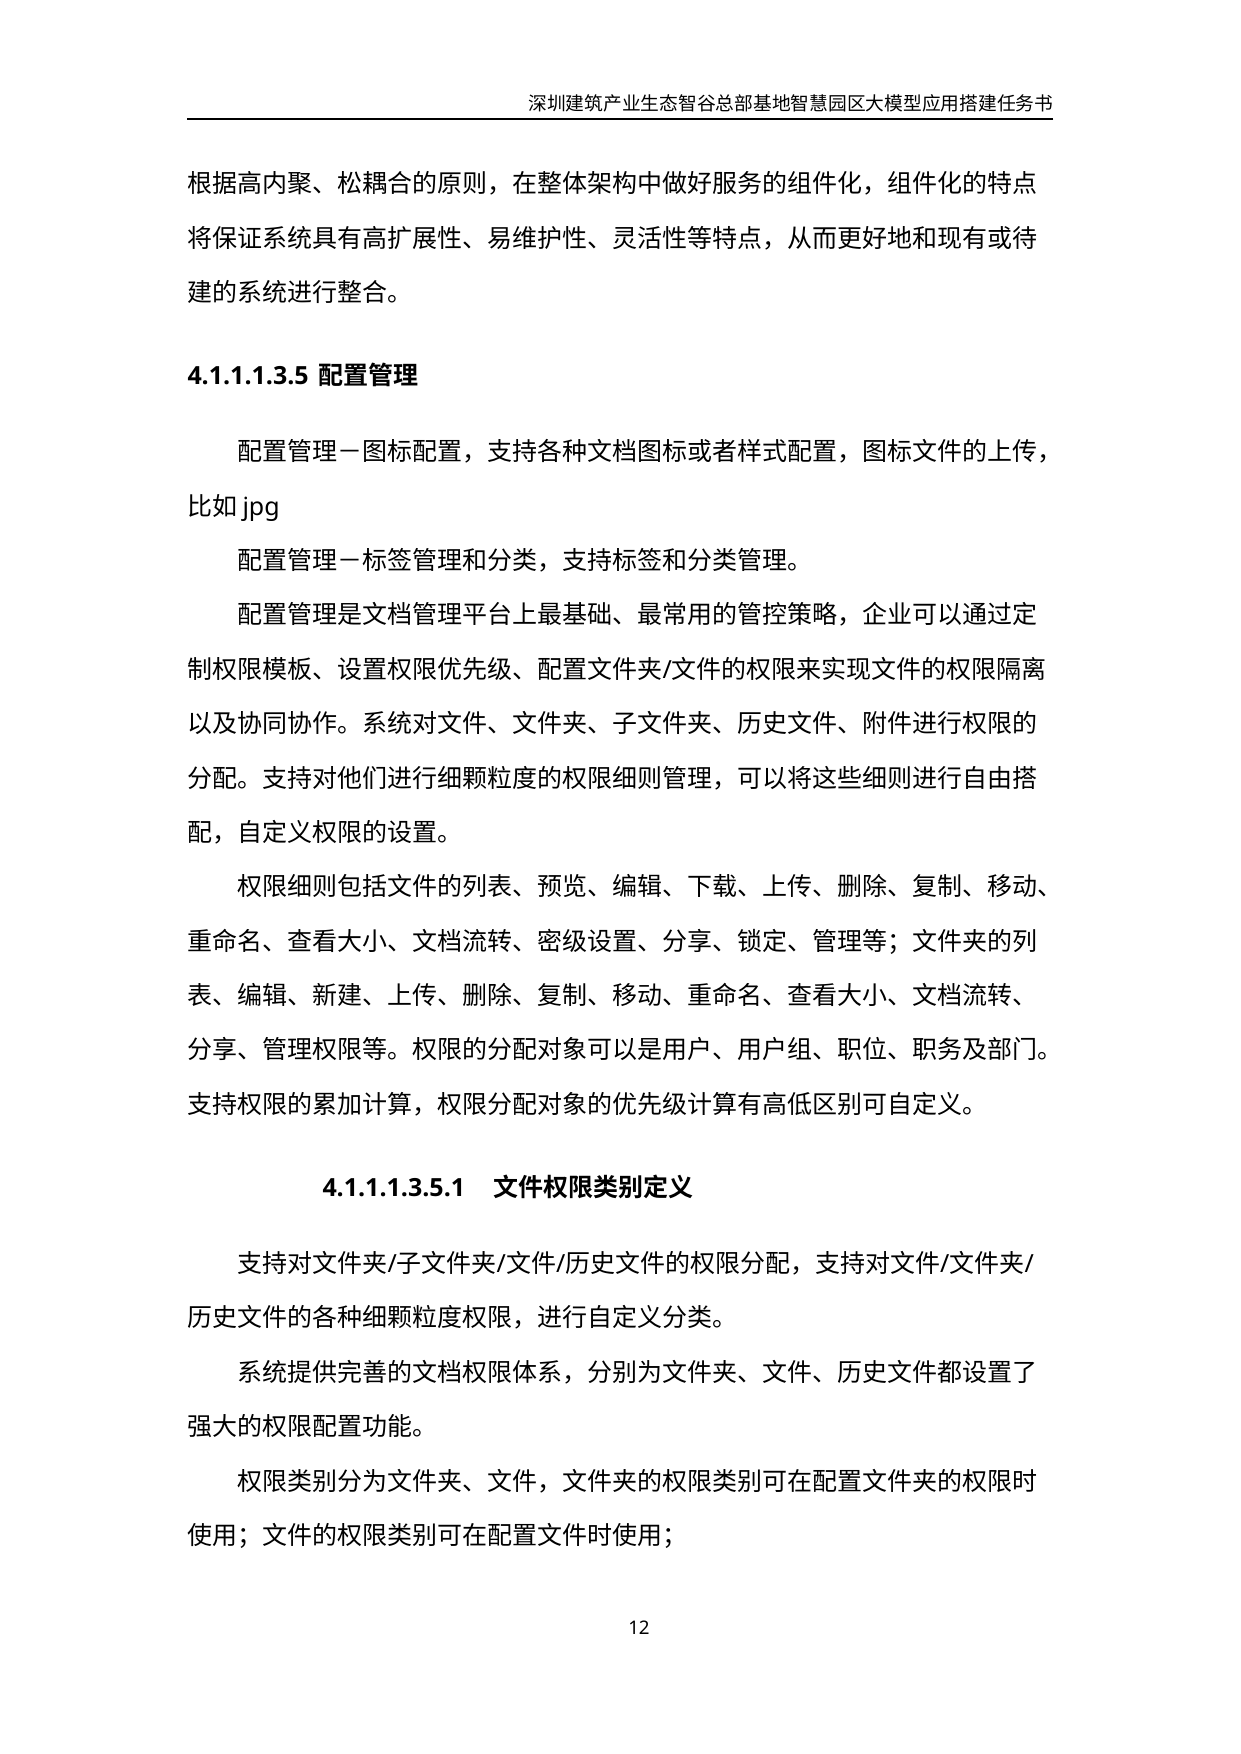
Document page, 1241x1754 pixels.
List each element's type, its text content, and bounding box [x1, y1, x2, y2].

text 配置管理是文档管理平台上最基础、最常用的管控策略，企业可以通过定制权限模板、设置权限优先级、配置文件夹/文件的权限来实现文件的权限隔离以及协同协作。系统对文件、文件夹、子文件夹、历史文件、附件进行权限的分配。支持对他们进行细颗粒度的权限细则管理，可以将这些细则进行自由搭配，自定义权限的设置。 [187, 595, 1053, 849]
text 权限细则包括文件的列表、预览、编辑、下载、上传、删除、复制、移动、重命名、查看大小、文档流转、密级设置、分享、锁定、管理等；文件夹的列表、编辑、新建、上传、删除、复制、移动、重命名、查看大小、文档流转、分享、管理权限等。权限的分配对象可以是用户、用户组、职位、职务及部门。支持权限的累加计算，权限分配对象的优先级计算有高低区别可自定义。 [187, 867, 1053, 1121]
text 系统提供完善的文档权限体系，分别为文件夹、文件、历史文件都设置了强大的权限配置功能。 [187, 1352, 1053, 1443]
subtitle 配置管理 [187, 339, 1053, 407]
subtitle 文件权限类别定义 [322, 1151, 1053, 1219]
text 配置管理－标签管理和分类，支持标签和分类管理。 [187, 541, 1053, 577]
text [187, 164, 1053, 309]
text 权限类别分为文件夹、文件，文件夹的权限类别可在配置文件夹的权限时使用；文件的权限类别可在配置文件时使用； [187, 1461, 1053, 1552]
text 支持对文件夹/子文件夹/文件/历史文件的权限分配，支持对文件/文件夹/历史文件的各种细颗粒度权限，进行自定义分类。 [187, 1243, 1053, 1334]
text 配置管理－图标配置，支持各种文档图标或者样式配置，图标文件的上传，比如jpg [187, 432, 1053, 522]
